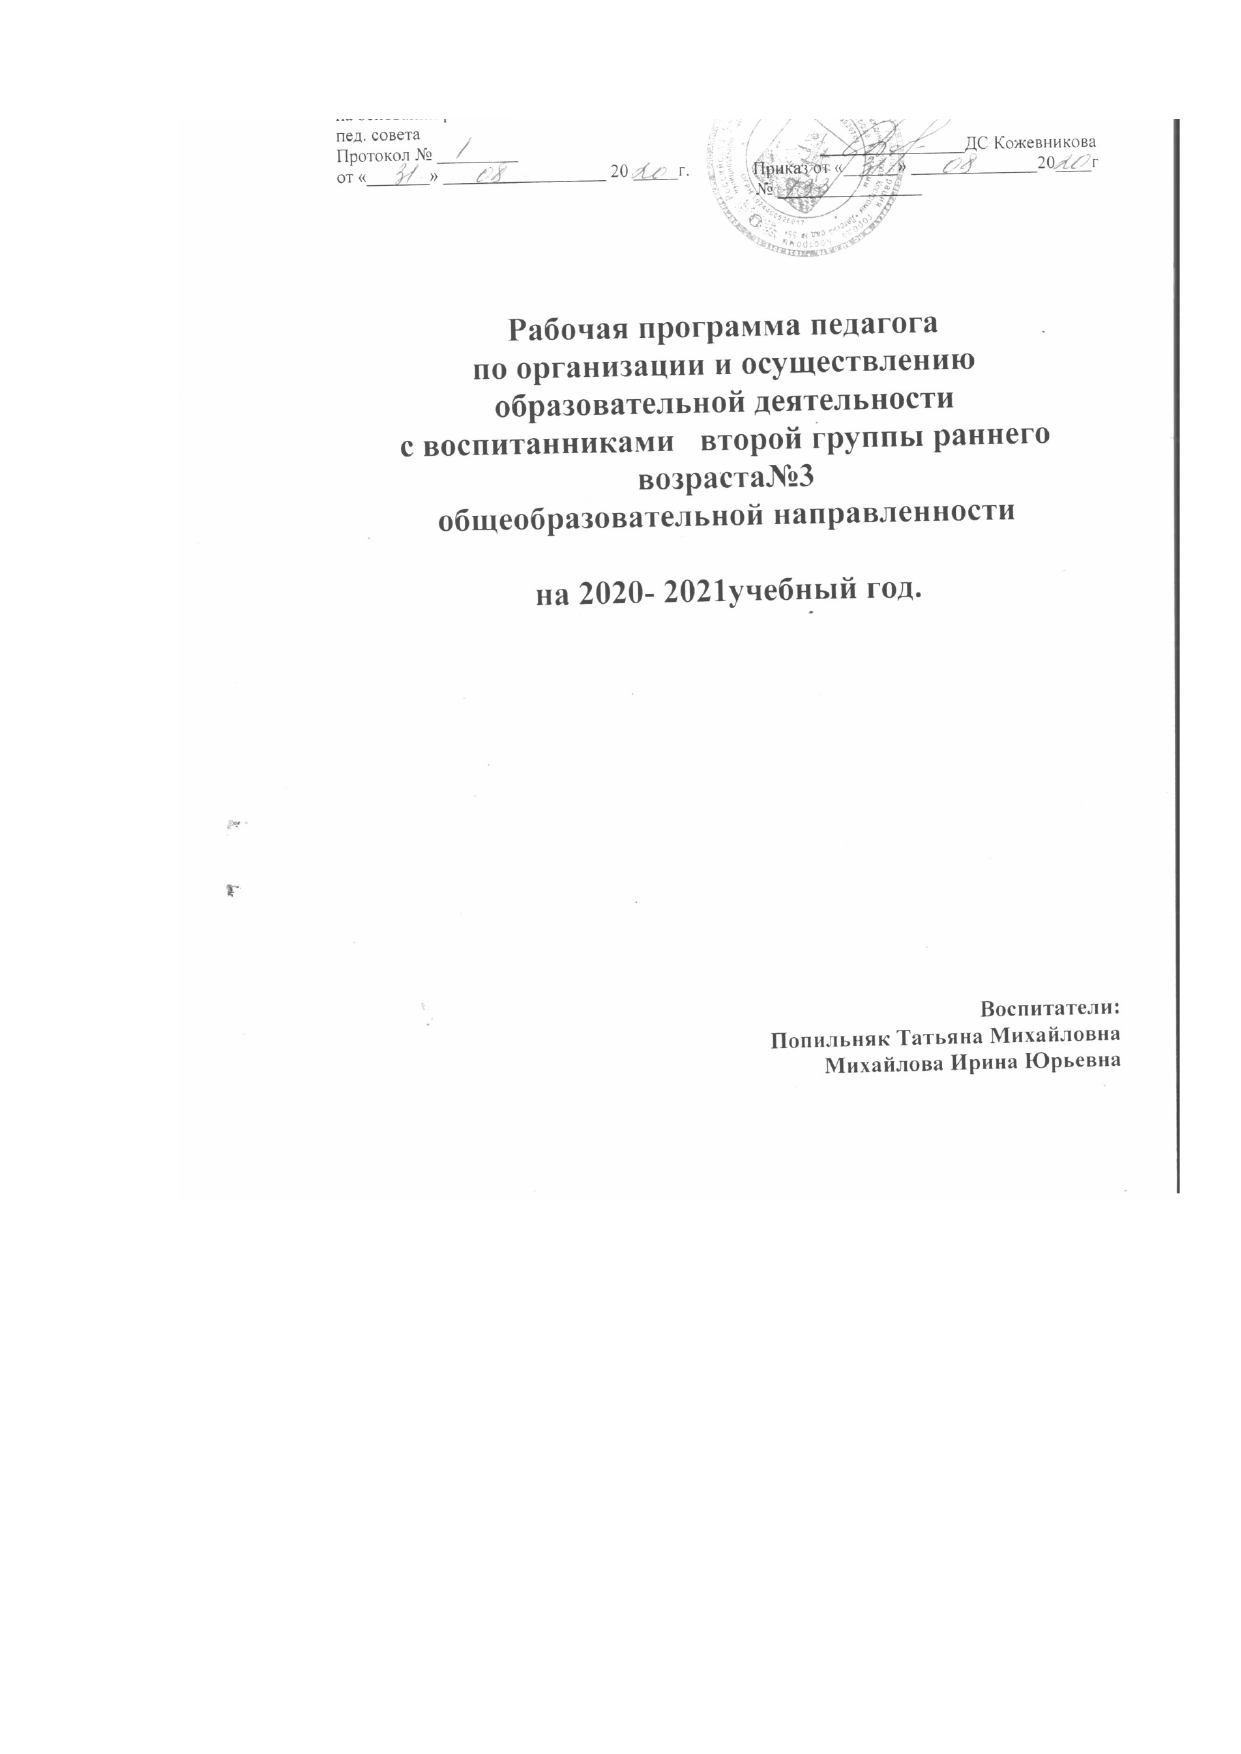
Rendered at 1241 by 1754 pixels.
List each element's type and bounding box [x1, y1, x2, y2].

picture [178, 119, 1180, 1200]
